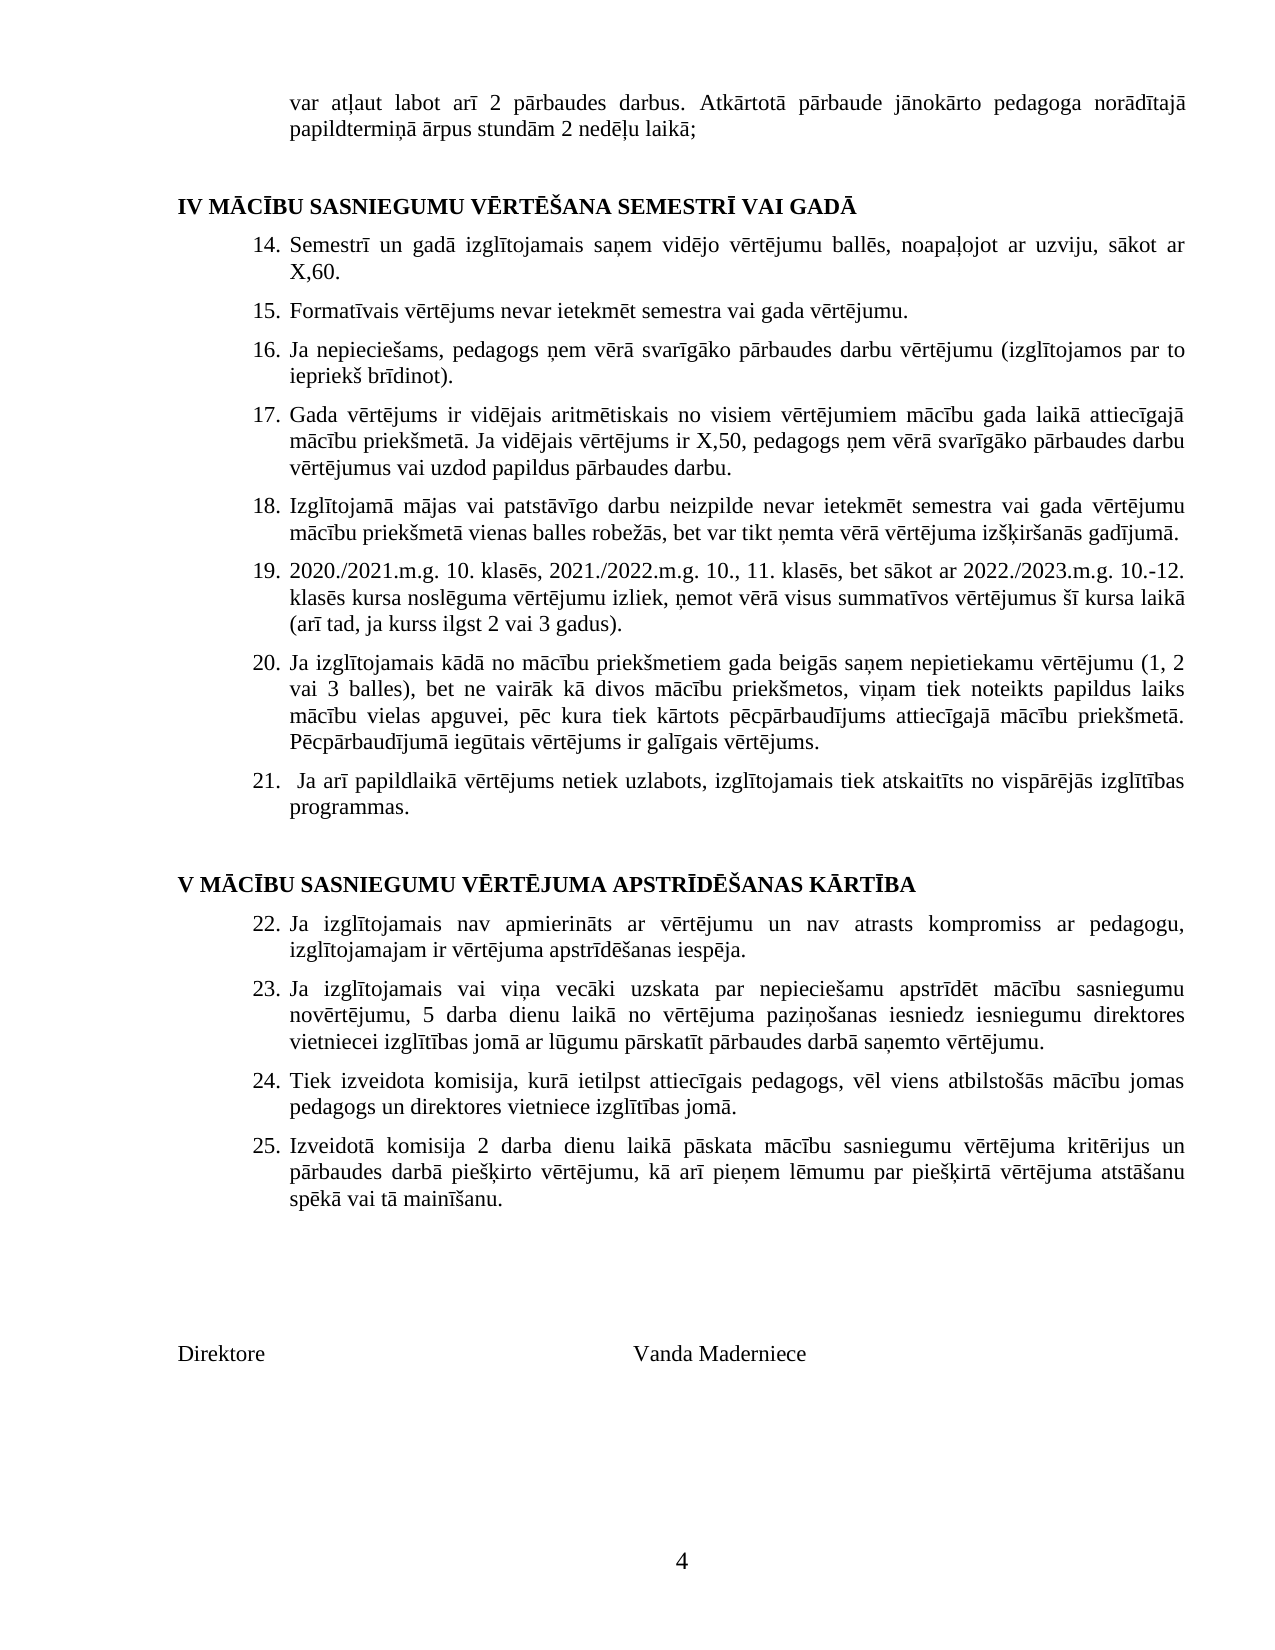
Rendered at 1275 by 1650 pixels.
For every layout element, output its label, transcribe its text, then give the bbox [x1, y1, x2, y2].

list Izglītojamā mājas vai patstāvīgo darbu neizpilde nevar ietekmēt semestra vai gada vērtējumu mācību priekšmetā vienas balles robežās, bet var tikt ņemta vērā vērtējuma izšķiršanās gadījumā. [252, 492, 1186, 545]
list Ja arī papildlaikā vērtējums netiek uzlabots, izglītojamais tiek atskaitīts no vispārējās izglītības programmas. [252, 767, 1186, 820]
list Izveidotā komisija 2 darba dienu laikā pāskata mācību sasniegumu vērtējuma kritērijus un pārbaudes darbā piešķirto vērtējumu, kā arī pieņem lēmumu par piešķirtā vērtējuma atstāšanu spēkā vai tā mainīšanu. [252, 1132, 1186, 1211]
list Tiek izveidota komisija, kurā ietilpst attiecīgais pedagogs, vēl viens atbilstošās mācību jomas pedagogs un direktores vietniece izglītības jomā. [252, 1067, 1186, 1119]
list Formatīvais vērtējums nevar ietekmēt semestra vai gada vērtējumu. [252, 297, 1186, 323]
list Ja nepieciešams, pedagogs ņem vērā svarīgāko pārbaudes darbu vērtējumu (izglītojamos par to iepriekš brīdinot). [252, 336, 1186, 388]
list Semestrī un gadā izglītojamais saņem vidējo vērtējumu ballēs, noapaļojot ar uzviju, sākot ar X,60. [252, 232, 1186, 284]
list Ja izglītojamais kādā no mācību priekšmetiem gada beigās saņem nepietiekamu vērtējumu (1, 2 vai 3 balles), bet ne vairāk kā divos mācību priekšmetos, viņam tiek noteikts papildus laiks mācību vielas apguvei, pēc kura tiek kārtots pēcpārbaudījums attiecīgajā mācību priekšmetā. Pēcpārbaudījumā iegūtais vērtējums ir galīgais vērtējums. [252, 649, 1186, 754]
text IV MĀCĪBU SASNIEGUMU VĒRTĒŠANA semestrī vai gadā [177, 193, 1186, 219]
text Direktore Vanda Maderniece [177, 1340, 1186, 1366]
list Gada vērtējums ir vidējais aritmētiskais no visiem vērtējumiem mācību gada laikā attiecīgajā mācību priekšmetā. Ja vidējais vērtējums ir X,50, pedagogs ņem vērā svarīgāko pārbaudes darbu vērtējumus vai uzdod papildus pārbaudes darbu. [252, 401, 1186, 480]
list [252, 89, 1186, 141]
list Ja izglītojamais nav apmierināts ar vērtējumu un nav atrasts kompromiss ar pedagogu, izglītojamajam ir vērtējuma apstrīdēšanas iespēja. [252, 910, 1186, 963]
list Ja izglītojamais vai viņa vecāki uzskata par nepieciešamu apstrīdēt mācību sasniegumu novērtējumu, 5 darba dienu laikā no vērtējuma paziņošanas iesniedz iesniegumu direktores vietniecei izglītības jomā ar lūgumu pārskatīt pārbaudes darbā saņemto vērtējumu. [252, 975, 1186, 1054]
text V MĀCĪBU SASNIEGUMU VĒRTĒjuma apstrīdēšanas kārtība [177, 871, 1186, 897]
list 2020./2021.m.g. 10. klasēs, 2021./2022.m.g. 10., 11. klasēs, bet sākot ar 2022./2023.m.g. 10.-12. klasēs kursa noslēguma vērtējumu izliek, ņemot vērā visus summatīvos vērtējumus šī kursa laikā (arī tad, ja kurss ilgst 2 vai 3 gadus). [252, 558, 1186, 637]
